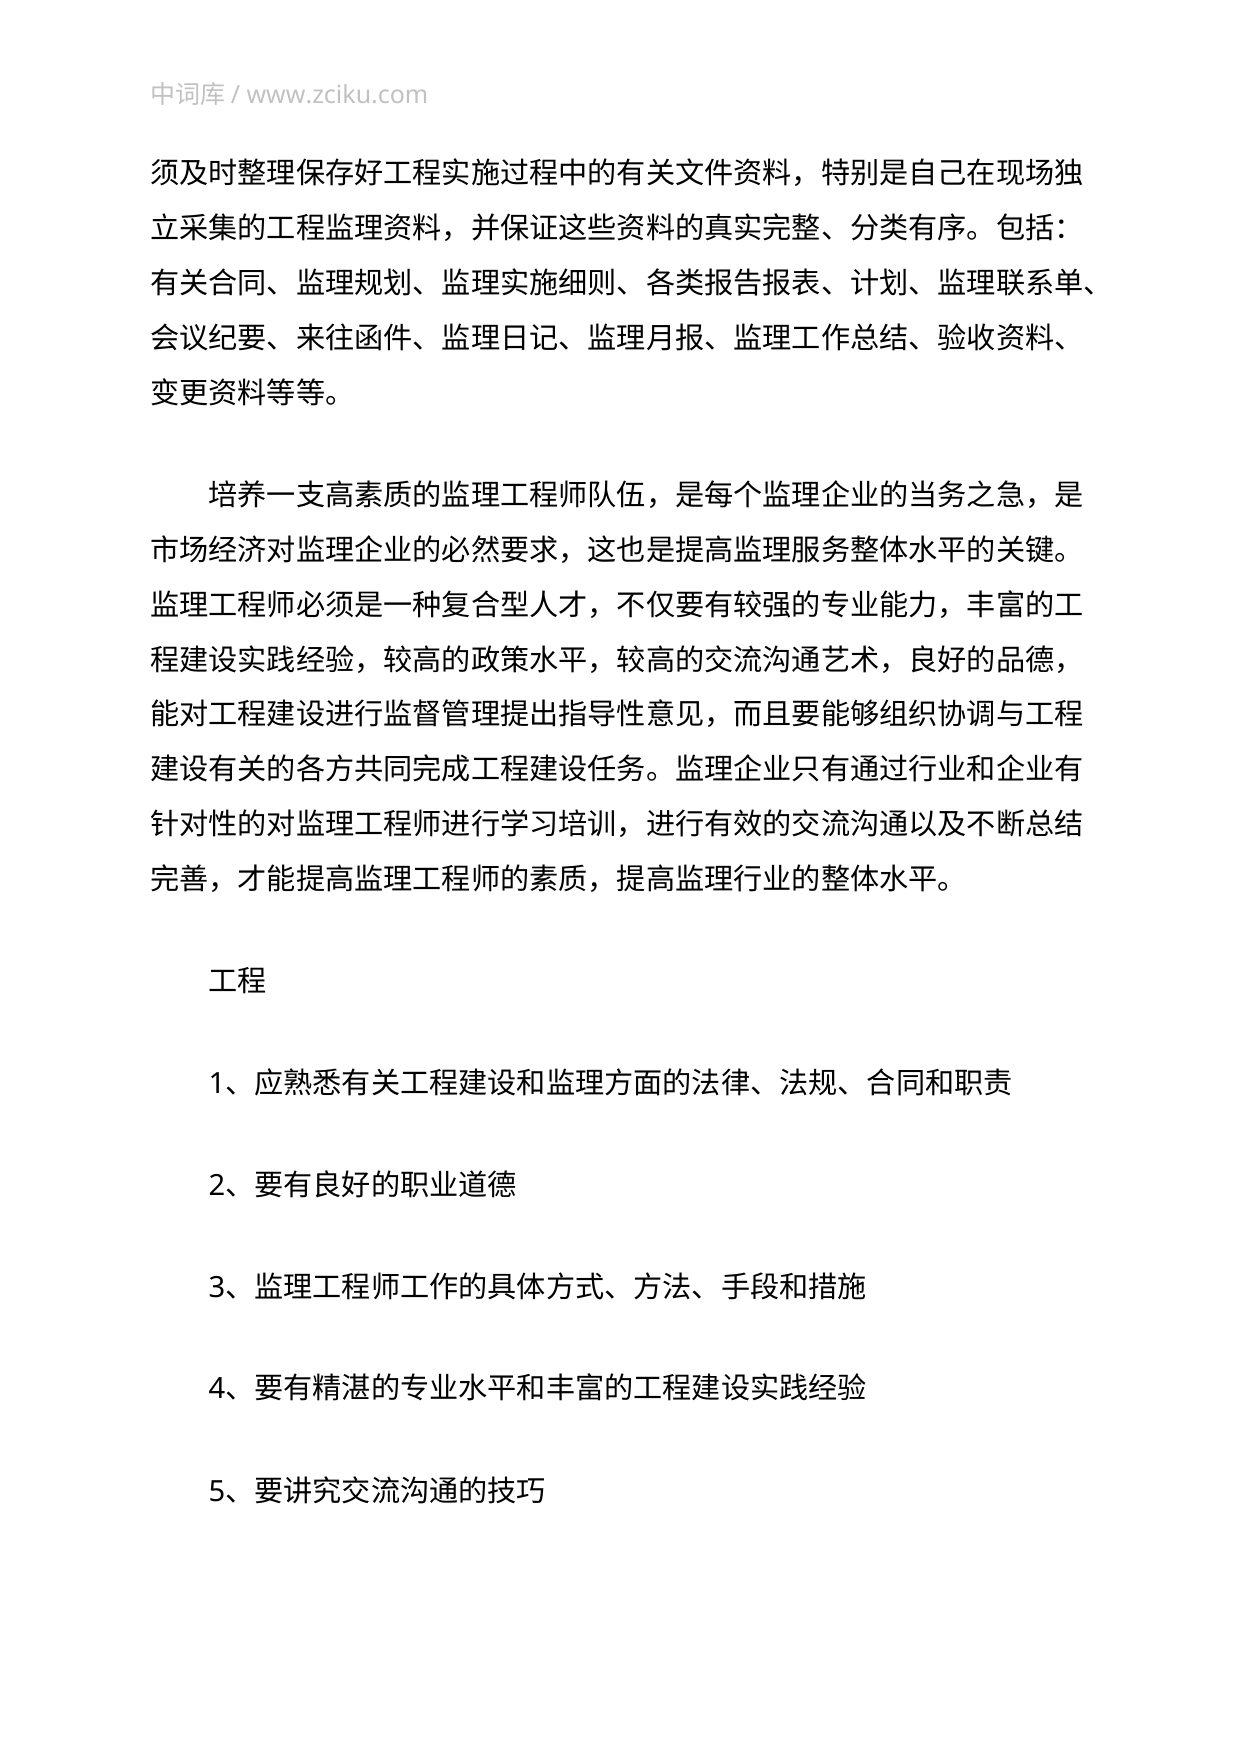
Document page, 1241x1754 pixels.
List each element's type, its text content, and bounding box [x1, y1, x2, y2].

text 3、监理工程师工作的具体方式、方法、手段和措施 [150, 1263, 1090, 1306]
text 工程 [150, 957, 1090, 1000]
text 培养一支高素质的监理工程师队伍，是每个监理企业的当务之急，是市场经济对监理企业的必然要求，这也是提高监理服务整体水平的关键。监理工程师必须是一种复合型人才，不仅要有较强的专业能力，丰富的工程建设实践经验，较高的政策水平，较高的交流沟通艺术，良好的品德，能对工程建设进行监督管理提出指导性意见，而且要能够组织协调与工程建设有关的各方共同完成工程建设任务。监理企业只有通过行业和企业有针对性的对监理工程师进行学习培训，进行有效的交流沟通以及不断总结完善，才能提高监理工程师的素质，提高监理行业的整体水平。 [150, 471, 1090, 898]
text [150, 150, 1090, 412]
text 4、要有精湛的专业水平和丰富的工程建设实践经验 [150, 1365, 1090, 1407]
text 5、要讲究交流沟通的技巧 [150, 1467, 1090, 1509]
text 1、应熟悉有关工程建设和监理方面的法律、法规、合同和职责 [150, 1059, 1090, 1102]
text 2、要有良好的职业道德 [150, 1161, 1090, 1203]
